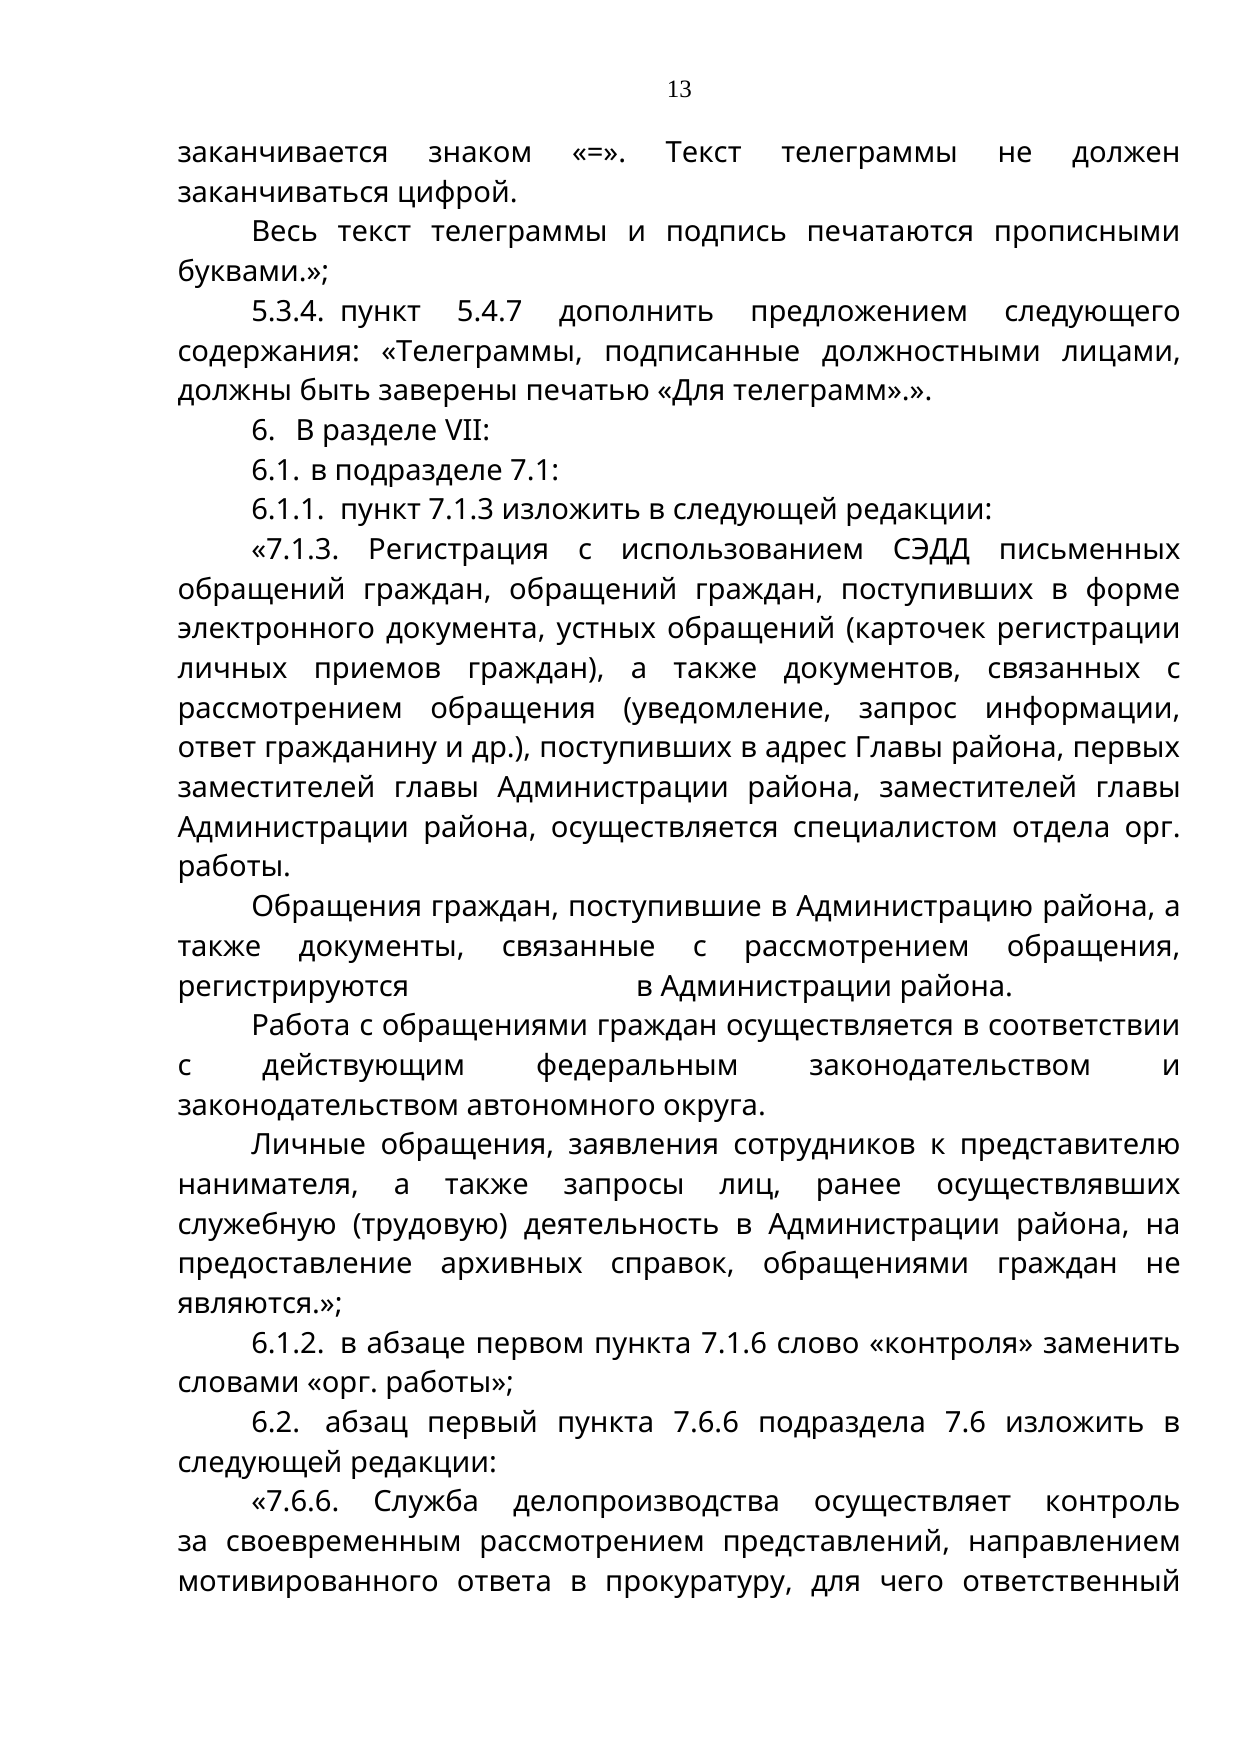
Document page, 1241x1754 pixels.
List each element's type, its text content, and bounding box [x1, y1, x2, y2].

list «7.1.3. Регистрация с использованием СЭДД письменных обращений граждан, обращений граждан, поступивших в форме электронного документа, устных обращений (карточек регистрации личных приемов граждан), а также документов, связанных с рассмотрением обращения (уведомление, запрос информации, ответ гражданину и др.), поступивших в адрес Главы района, первых заместителей главы Администрации района, заместителей главы Администрации района, осуществляется специалистом отдела орг. работы. [177, 528, 1181, 885]
list пункт 5.4.7 дополнить предложением следующего содержания: «Телеграммы, подписанные должностными лицами, должны быть заверены печатью «Для телеграмм».». [177, 290, 1181, 409]
list Обращения граждан, поступившие в Администрацию района, а также документы, связанные с рассмотрением обращения, регистрируются в Администрации района. [177, 885, 1181, 1004]
list пункт 7.1.3 изложить в следующей редакции: [177, 488, 1181, 528]
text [177, 131, 1181, 211]
list Работа с обращениями граждан осуществляется в соответствии с действующим федеральным законодательством и законодательством автономного округа. [177, 1004, 1181, 1123]
list абзац первый пункта 7.6.6 подраздела 7.6 изложить в следующей редакции: [177, 1401, 1181, 1481]
list Личные обращения, заявления сотрудников к представителю нанимателя, а также запросы лиц, ранее осуществлявших служебную (трудовую) деятельность в Администрации района, на предоставление архивных справок, обращениями граждан не являются.»; [177, 1123, 1181, 1322]
list В разделе VII: [177, 409, 1181, 449]
text Весь текст телеграммы и подпись печатаются прописными буквами.»; [177, 211, 1181, 290]
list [177, 1481, 1181, 1600]
list в подразделе 7.1: [177, 449, 1181, 488]
list в абзаце первом пункта 7.1.6 слово «контроля» заменить словами «орг. работы»; [177, 1322, 1181, 1401]
